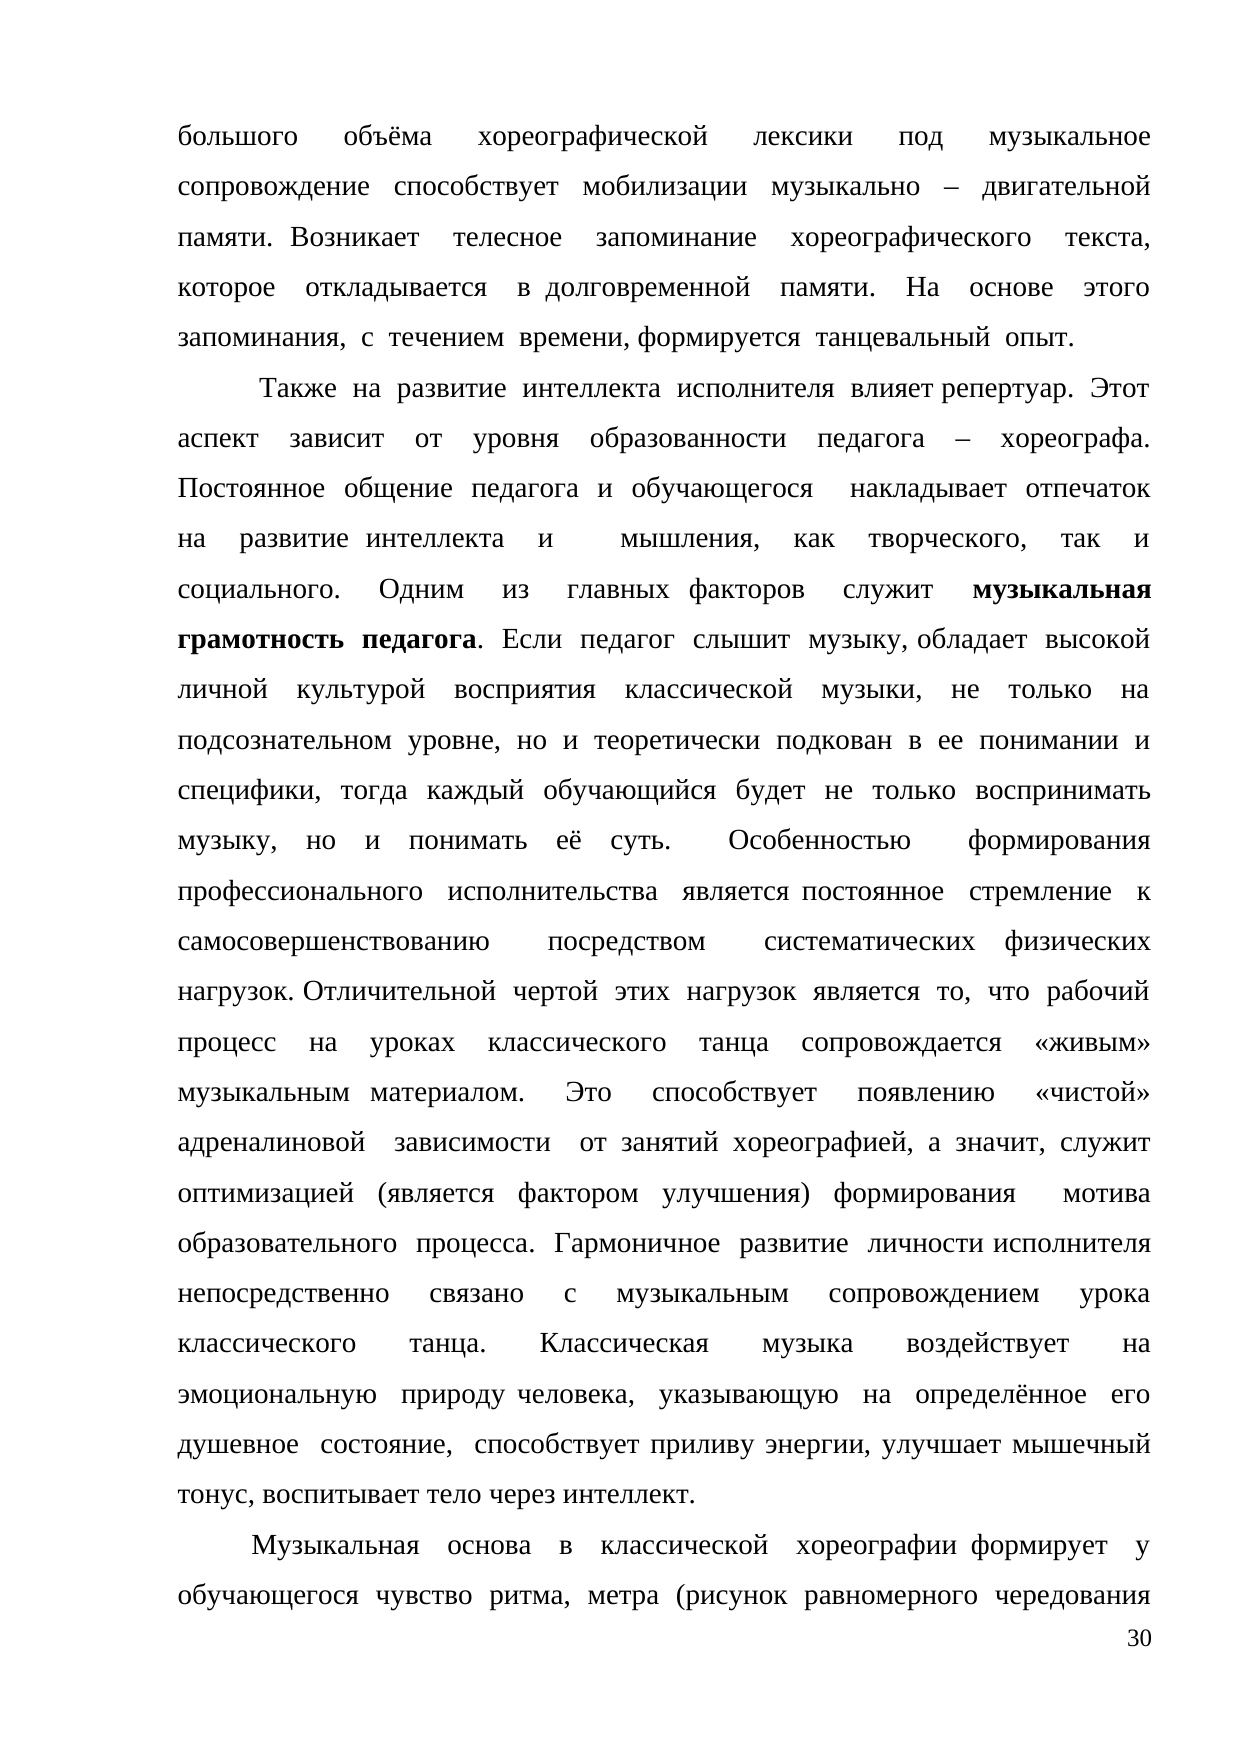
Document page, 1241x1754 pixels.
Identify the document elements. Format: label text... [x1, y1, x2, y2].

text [177, 118, 1152, 353]
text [177, 1527, 1152, 1611]
text Также на развитие интеллекта исполнителя влияет репертуар. Этот аспект зависит от уровня образованности педагога – хореографа. Постоянное общение педагога и обучающегося накладывает отпечаток на развитие интеллекта и мышления, как творческого, так и социального. Одним из главных факторов служит музыкальная грамотность педагога. Если педагог слышит музыку, обладает высокой личной культурой восприятия классической музыки, не только на подсознательном уровне, но и теоретически подкован в ее понимании и специфики, тогда каждый обучающийся будет не только воспринимать музыку, но и понимать её суть. Особенностью формирования профессионального исполнительства является постоянное стремление к самосовершенствованию посредством систематических физических нагрузок. Отличительной чертой этих нагрузок является то, что рабочий процесс на уроках классического танца сопровождается «живым» музыкальным материалом. Это способствует появлению «чистой» адреналиновой зависимости от занятий хореографией, а значит, служит оптимизацией (является фактором улучшения) формирования мотива образовательного процесса. Гармоничное развитие личности исполнителя непосредственно связано с музыкальным сопровождением урока классического танца. Классическая музыка воздействует на эмоциональную природу человека, указывающую на определённое его душевное состояние, способствует приливу энергии, улучшает мышечный тонус, воспитывает тело через интеллект. [177, 370, 1152, 1510]
